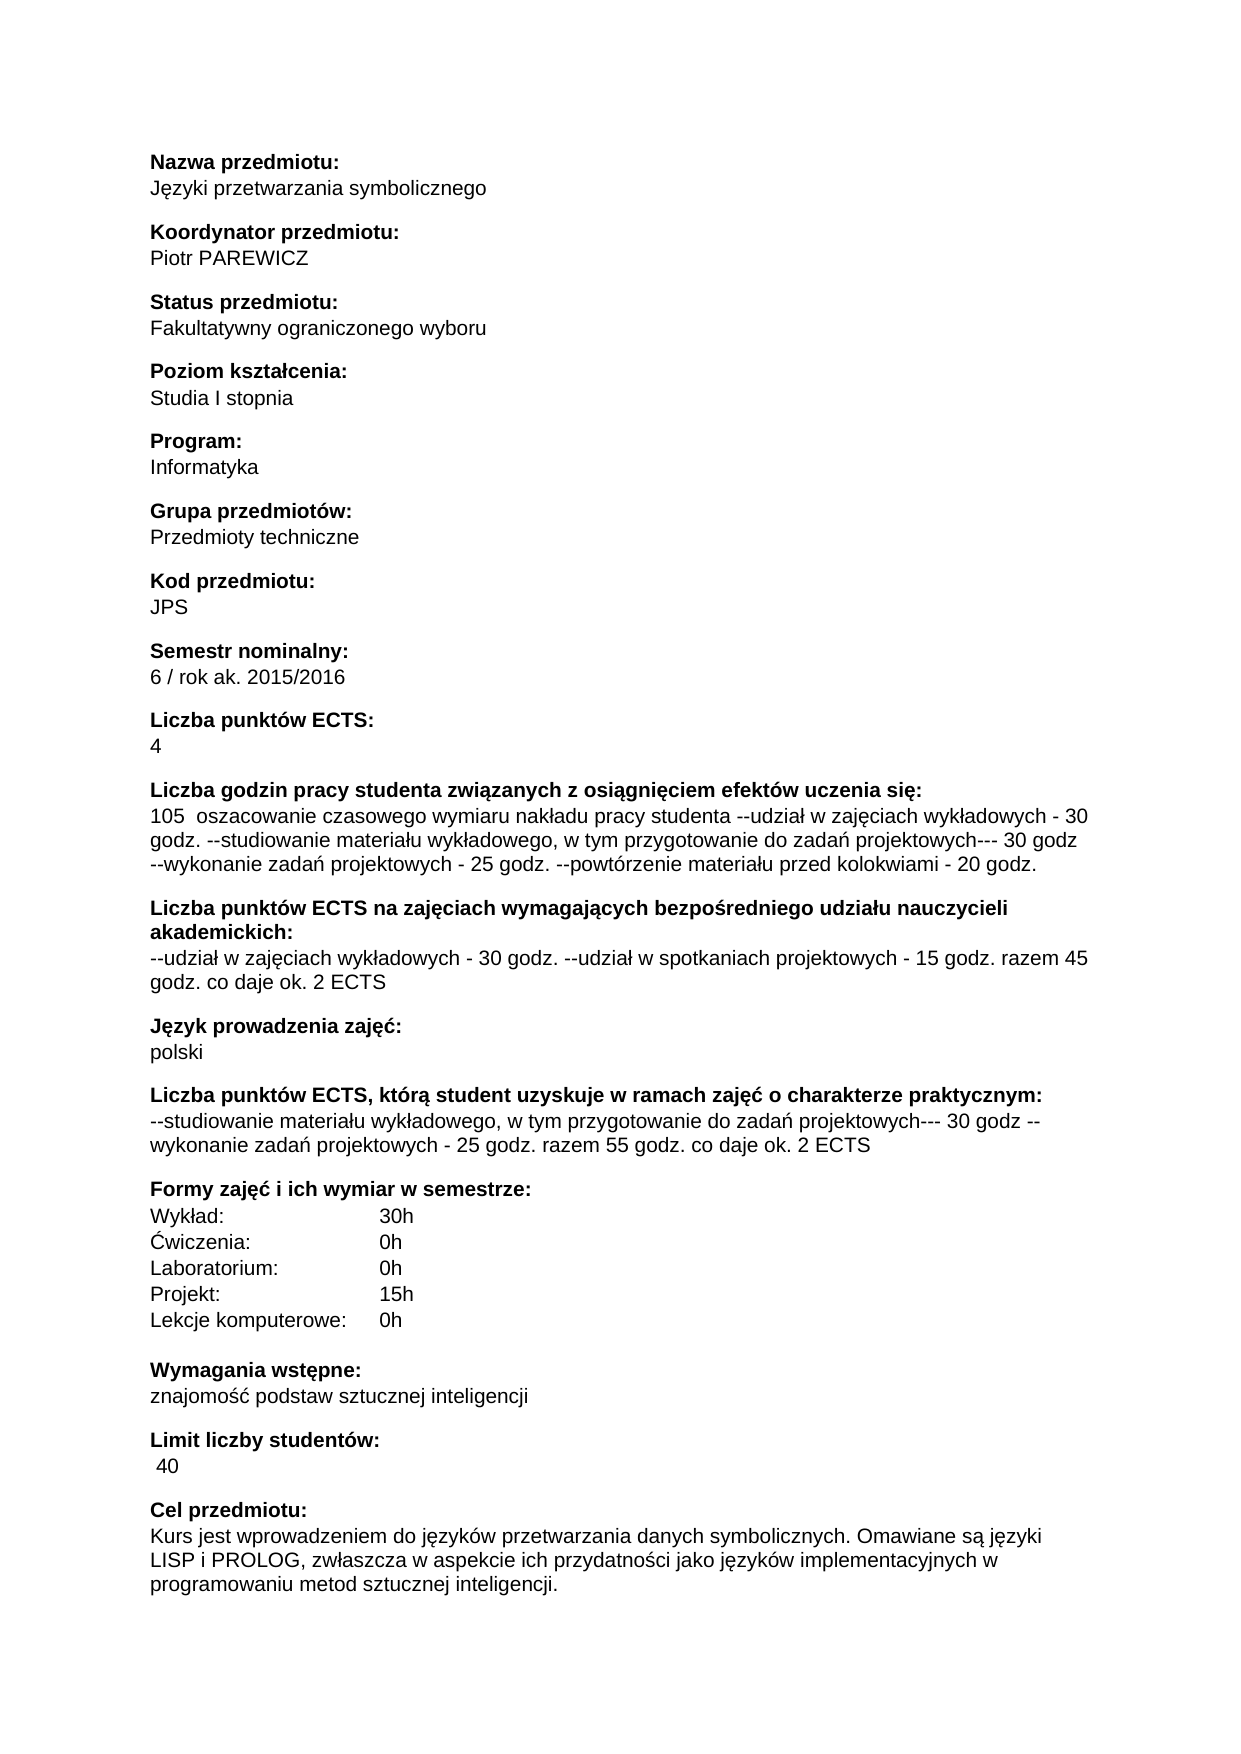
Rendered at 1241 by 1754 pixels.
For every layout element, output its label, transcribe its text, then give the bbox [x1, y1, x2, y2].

text Liczba godzin pracy studenta związanych z osiągnięciem efektów uczenia się: [150, 778, 1090, 802]
text Semestr nominalny: [150, 638, 1090, 662]
table_cell Lekcje komputerowe: [140, 1308, 367, 1332]
text Koordynator przedmiotu: [150, 220, 1090, 244]
text Język prowadzenia zajęć: [150, 1013, 1090, 1037]
text 105 oszacowanie czasowego wymiaru nakładu pracy studenta --udział w zajęciach wykładowych - 30 godz. --studiowanie materiału wykładowego, w tym przygotowanie do zadań projektowych--- 30 godz --wykonanie zadań projektowych - 25 godz. --powtórzenie materiału przed kolokwiami - 20 godz. [150, 804, 1090, 876]
text Status przedmiotu: [150, 289, 1090, 313]
table_cell Projekt: [140, 1282, 367, 1306]
text 6 / rok ak. 2015/2016 [150, 664, 1090, 688]
table_header Wykład: [140, 1204, 367, 1228]
text Liczba punktów ECTS: [150, 708, 1090, 732]
text Kod przedmiotu: [150, 569, 1090, 593]
table_cell 0h [369, 1228, 597, 1254]
table_header 30h [369, 1204, 597, 1228]
text 40 [150, 1454, 1090, 1478]
text 4 [150, 734, 1090, 758]
text JPS [150, 595, 1090, 619]
text --udział w zajęciach wykładowych - 30 godz. --udział w spotkaniach projektowych - 15 godz. razem 45 godz. co daje ok. 2 ECTS [150, 946, 1090, 994]
text Fakultatywny ograniczonego wyboru [150, 316, 1090, 339]
text Liczba punktów ECTS na zajęciach wymagających bezpośredniego udziału nauczycieli akademickich: [150, 896, 1090, 944]
table_cell 0h [369, 1306, 597, 1332]
text Formy zajęć i ich wymiar w semestrze: [150, 1177, 1090, 1201]
text Wymagania wstępne: [150, 1358, 1090, 1382]
table_cell Ćwiczenia: [140, 1230, 367, 1254]
text Cel przedmiotu: [150, 1497, 1090, 1521]
text Piotr PAREWICZ [150, 246, 1090, 270]
text Limit liczby studentów: [150, 1428, 1090, 1452]
text Kurs jest wprowadzeniem do języków przetwarzania danych symbolicznych. Omawiane są języki LISP i PROLOG, zwłaszcza w aspekcie ich przydatności jako języków implementacyjnych w programowaniu metod sztucznej inteligencji. [150, 1523, 1090, 1595]
text Program: [150, 429, 1090, 453]
text Informatyka [150, 455, 1090, 479]
text Poziom kształcenia: [150, 359, 1090, 383]
text Grupa przedmiotów: [150, 499, 1090, 523]
text Przedmioty techniczne [150, 525, 1090, 549]
text Nazwa przedmiotu: [150, 150, 1090, 174]
text znajomość podstaw sztucznej inteligencji [150, 1384, 1090, 1408]
text Studia I stopnia [150, 385, 1090, 409]
table_cell 15h [369, 1280, 597, 1306]
text Języki przetwarzania symbolicznego [150, 176, 1090, 200]
text --studiowanie materiału wykładowego, w tym przygotowanie do zadań projektowych--- 30 godz --wykonanie zadań projektowych - 25 godz. razem 55 godz. co daje ok. 2 ECTS [150, 1109, 1090, 1157]
text Liczba punktów ECTS, którą student uzyskuje w ramach zajęć o charakterze praktycznym: [150, 1083, 1090, 1107]
table_cell 0h [369, 1254, 597, 1280]
text polski [150, 1039, 1090, 1063]
table_cell Laboratorium: [140, 1256, 367, 1280]
